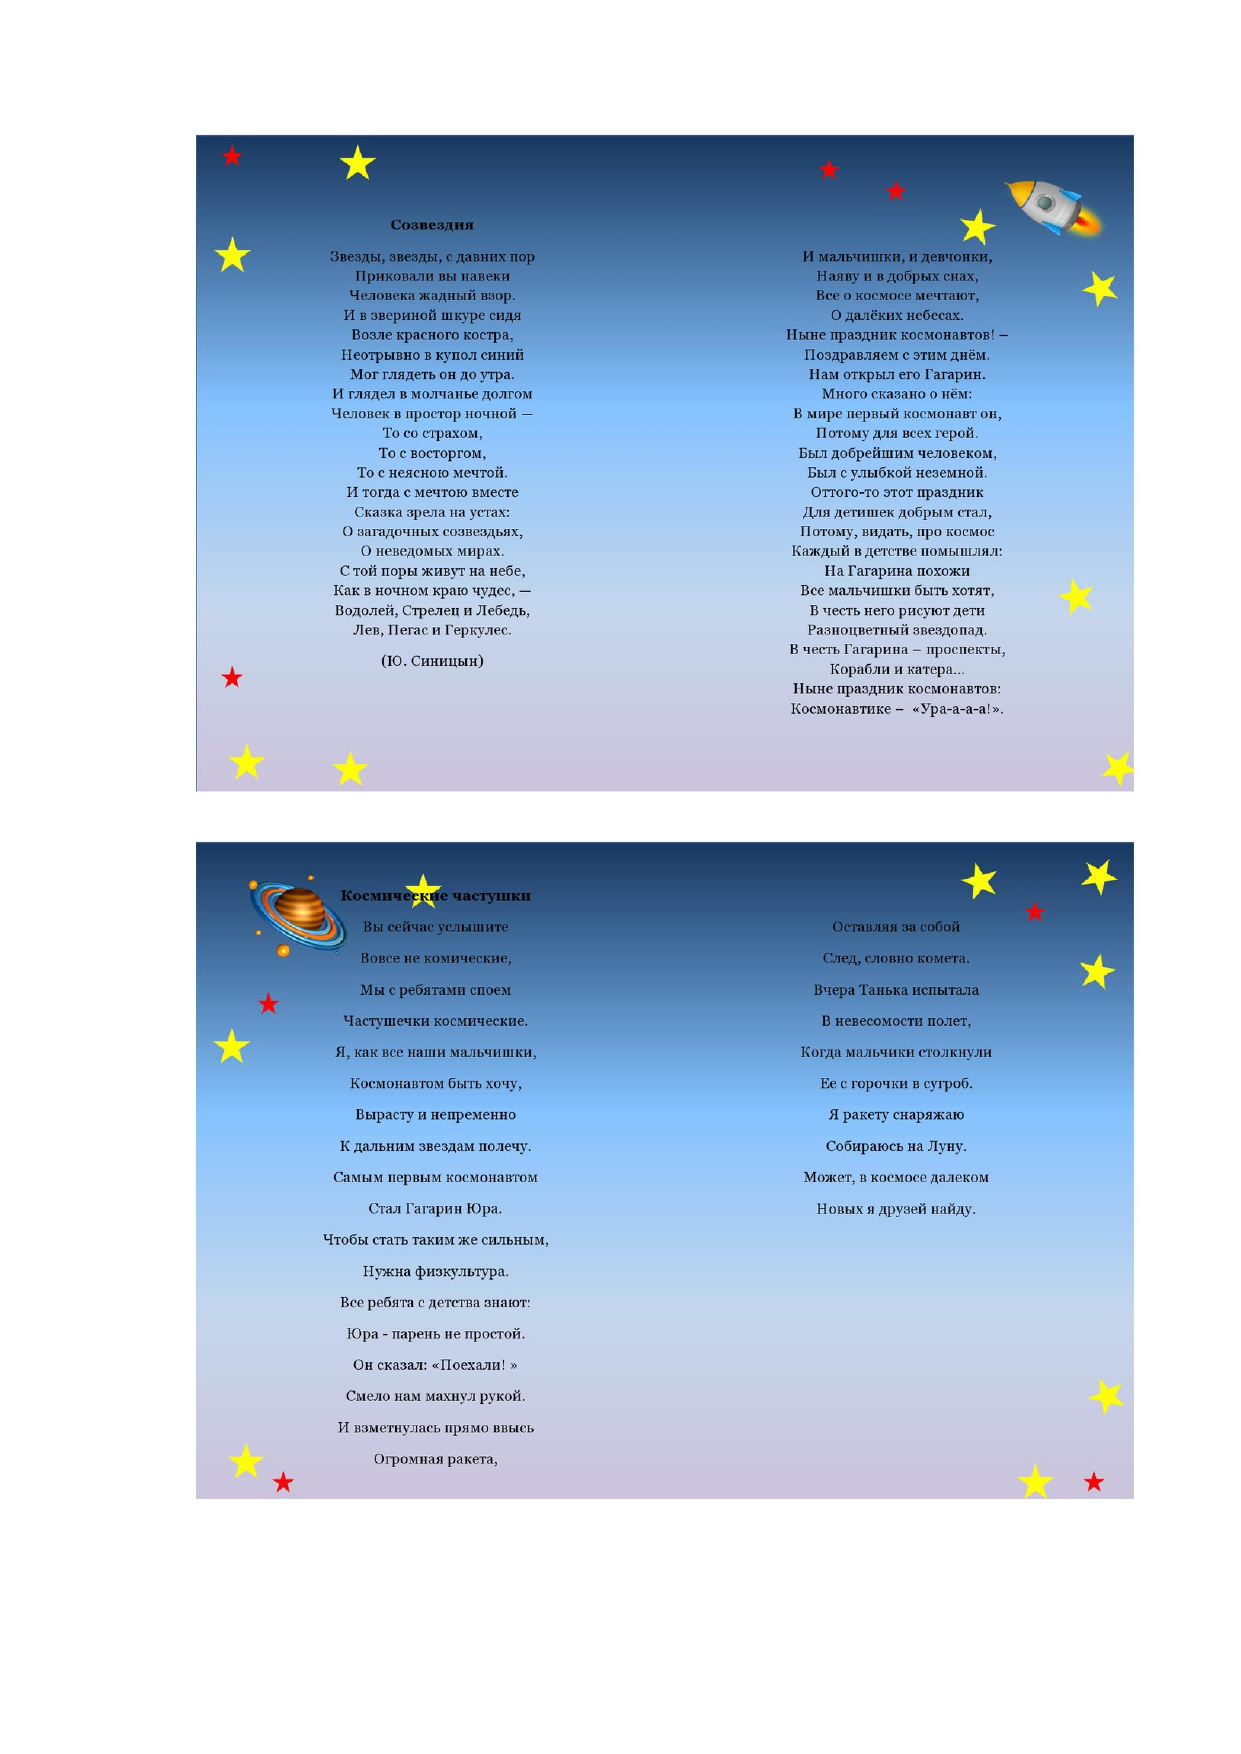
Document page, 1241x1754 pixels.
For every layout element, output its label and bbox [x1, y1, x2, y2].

picture [177, 118, 1152, 807]
picture [177, 826, 1152, 1515]
